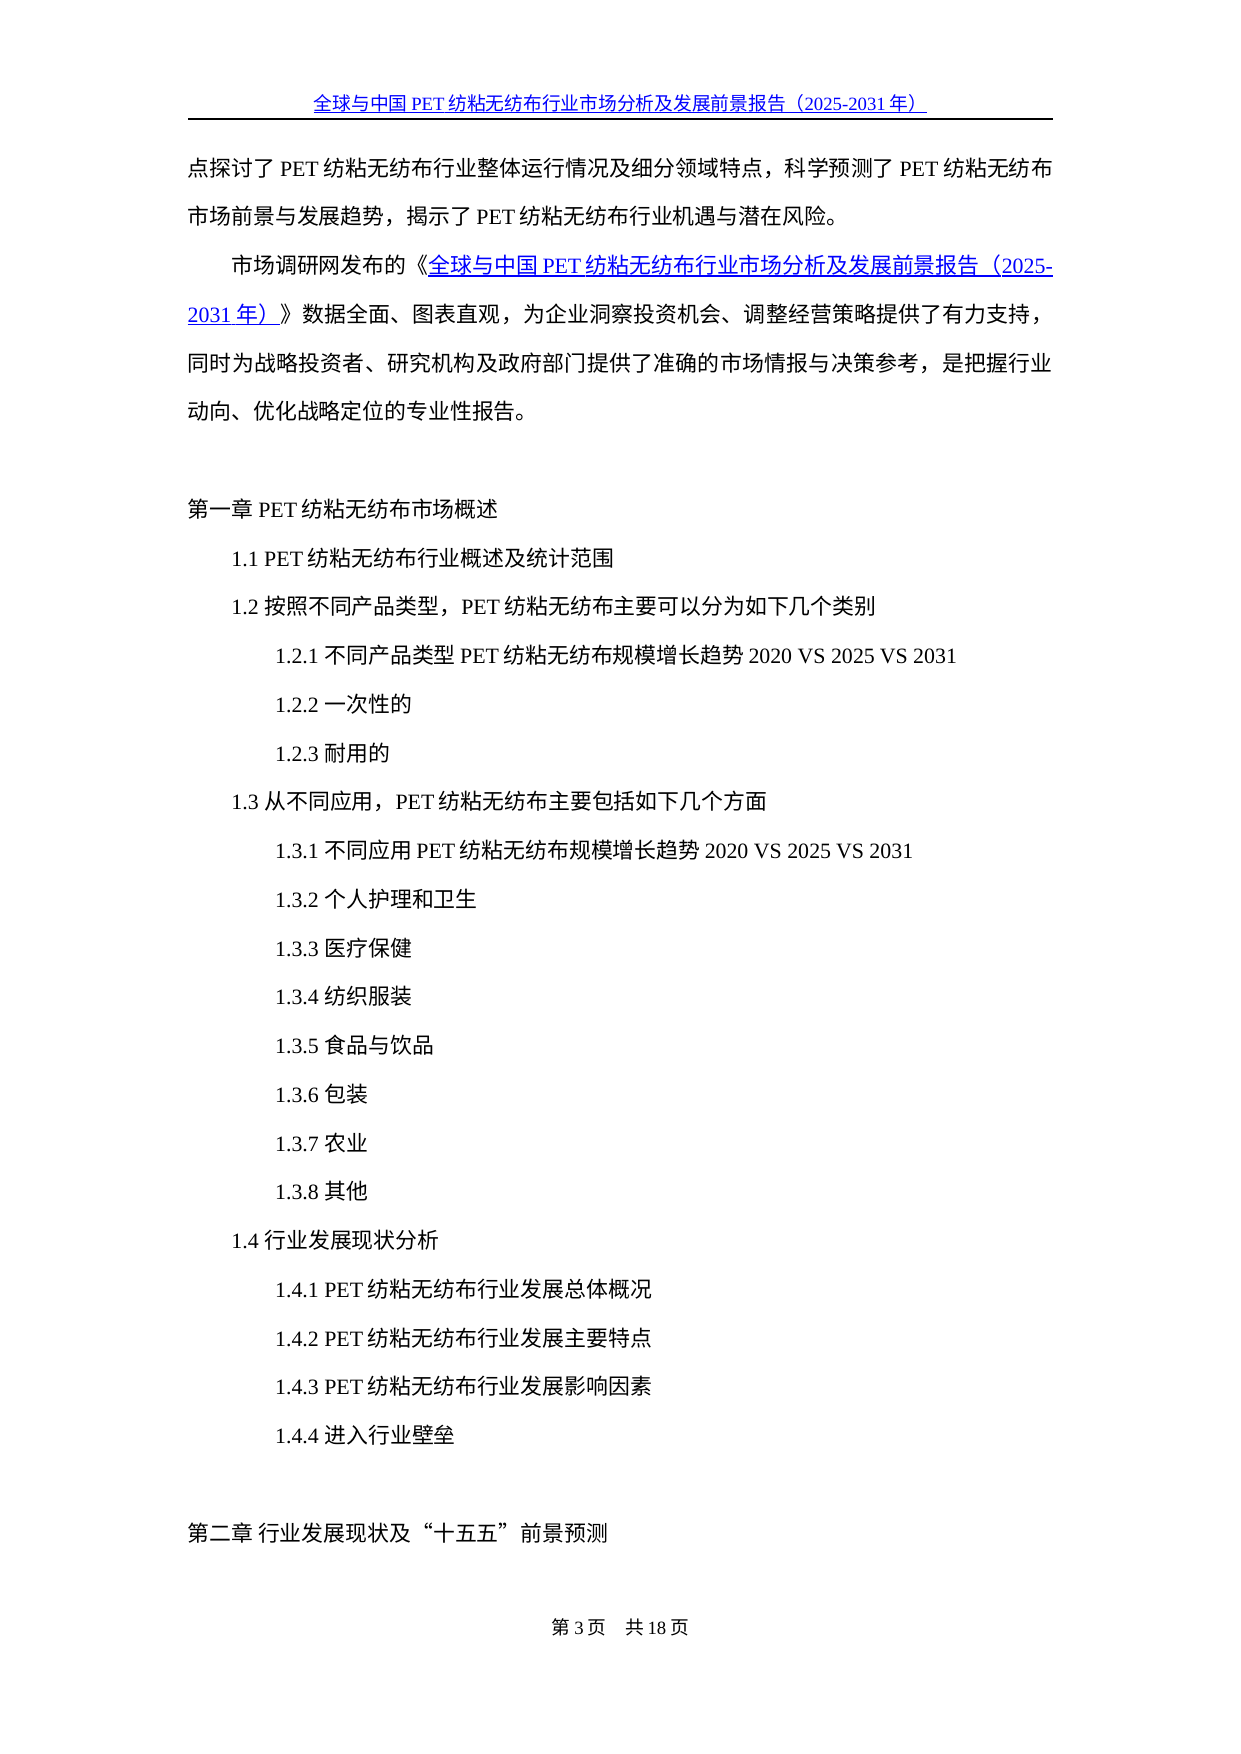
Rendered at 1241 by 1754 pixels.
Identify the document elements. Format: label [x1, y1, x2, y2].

text [187, 150, 1053, 1548]
